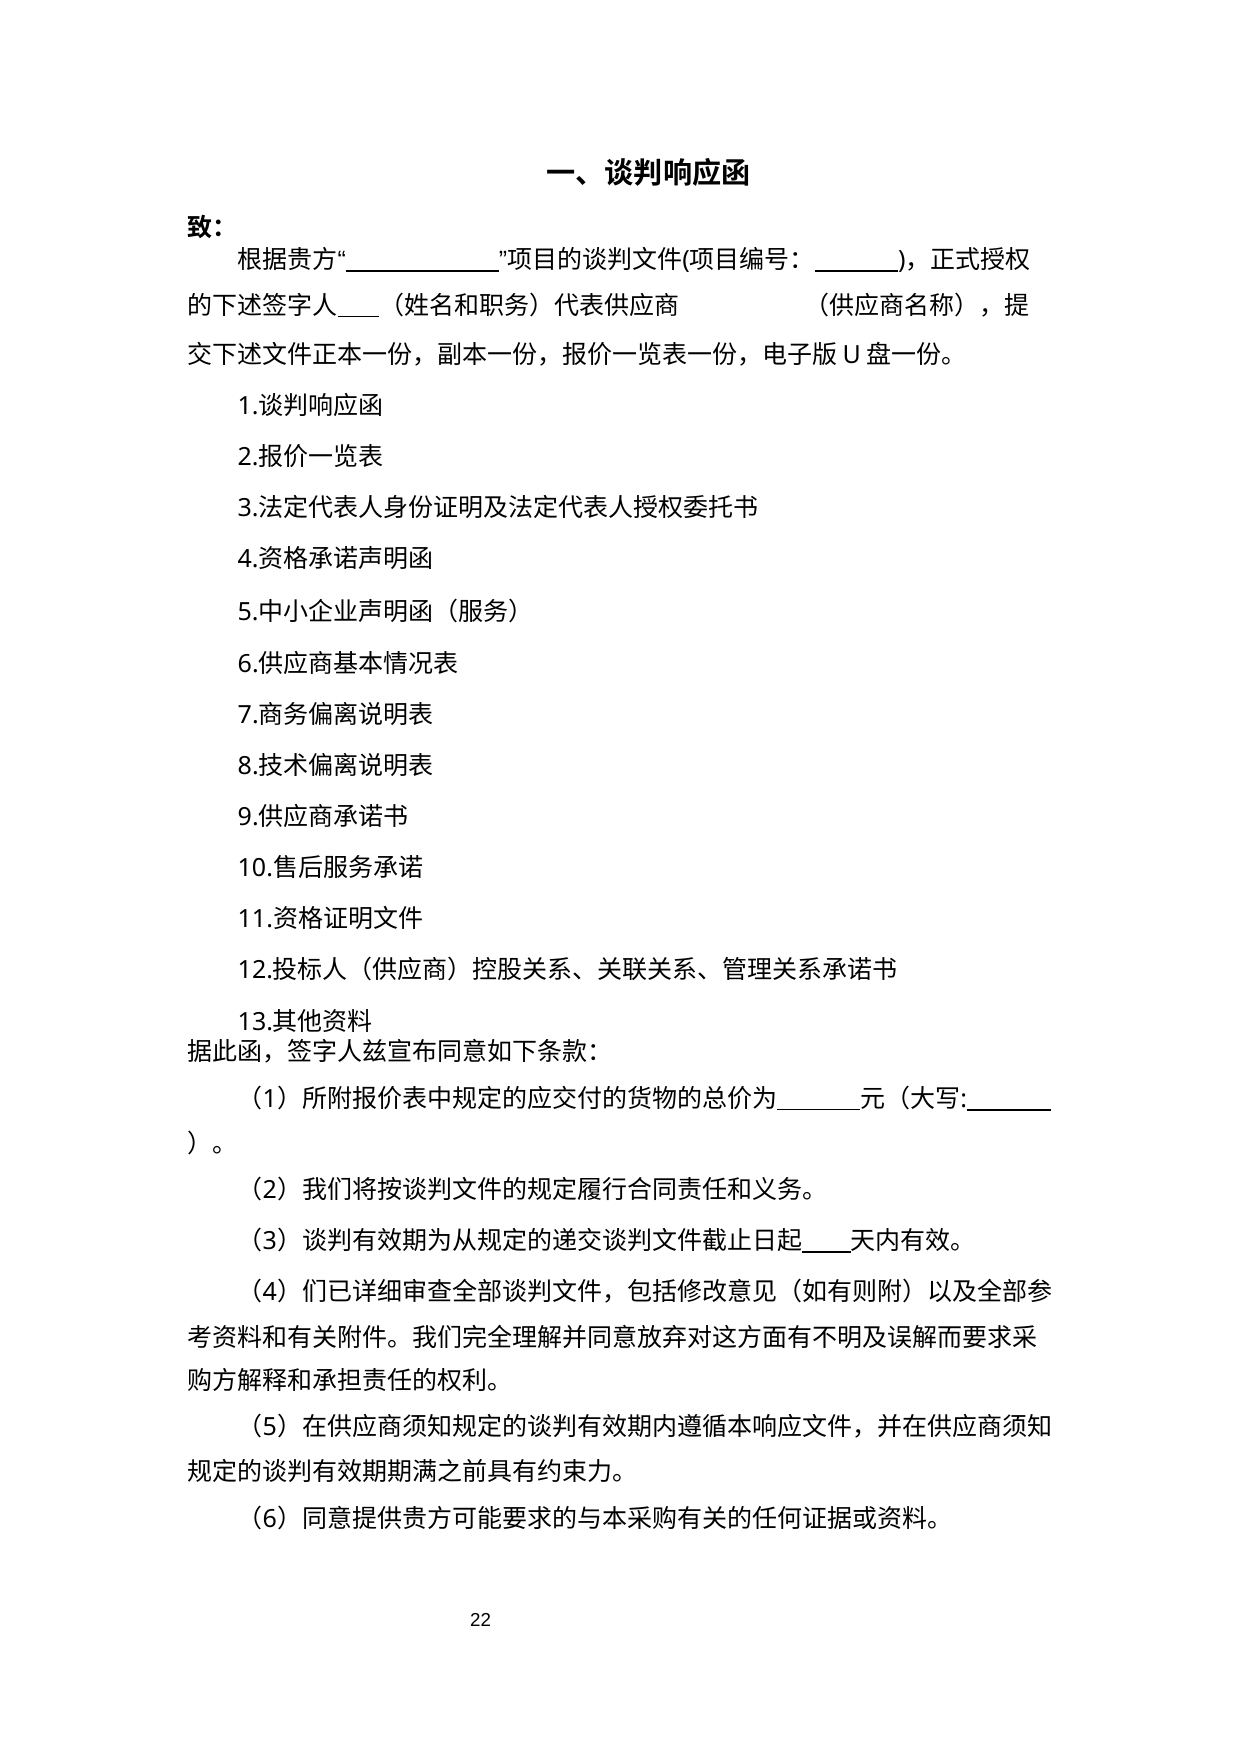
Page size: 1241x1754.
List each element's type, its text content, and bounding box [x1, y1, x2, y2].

text （3）谈判有效期为从规定的递交谈判文件截止日起 天内有效。 [187, 1223, 1053, 1257]
text 13.其他资料 [187, 1003, 1053, 1037]
text 据此函，签字人兹宣布同意如下条款： [187, 1037, 1053, 1066]
text 7.商务偏离说明表 [187, 697, 1053, 731]
text （5）在供应商须知规定的谈判有效期内遵循本响应文件，并在供应商须知规定的谈判有效期期满之前具有约束力。 [187, 1409, 1053, 1486]
text 3.法定代表人身份证明及法定代表人授权委托书 [187, 489, 1053, 523]
text 2.报价一览表 [187, 438, 1053, 472]
text 5.中小企业声明函（服务） [187, 592, 1053, 628]
text 根据贵方“ ”项目的谈判文件(项目编号： )，正式授权的下述签字人 （姓名和职务）代表供应商 （供应商名称），提交下述文件正本一份，副本一份，报价一览表一份，电子版U盘一份。 [187, 242, 1053, 370]
text 致： [187, 213, 1053, 242]
text （1）所附报价表中规定的应交付的货物的总价为 元（大写: ）。 [187, 1080, 1053, 1158]
text 4.资格承诺声明函 [187, 541, 1053, 574]
text 11.资格证明文件 [187, 901, 1053, 935]
text 9.供应商承诺书 [187, 799, 1053, 833]
text 6.供应商基本情况表 [187, 646, 1053, 680]
text 1.谈判响应函 [187, 387, 1053, 421]
text 8.技术偏离说明表 [187, 748, 1053, 782]
text （2）我们将按谈判文件的规定履行合同责任和义务。 [187, 1172, 1053, 1206]
text （4）们已详细审查全部谈判文件，包括修改意见（如有则附）以及全部参考资料和有关附件。我们完全理解并同意放弃对这方面有不明及误解而要求采购方解释和承担责任的权利。 [187, 1274, 1053, 1394]
text （6）同意提供贵方可能要求的与本采购有关的任何证据或资料。 [187, 1500, 1053, 1534]
text 12.投标人（供应商）控股关系、关联关系、管理关系承诺书 [187, 952, 1053, 986]
subtitle 一、谈判响应函 [187, 150, 1053, 192]
text 10.售后服务承诺 [187, 850, 1053, 884]
